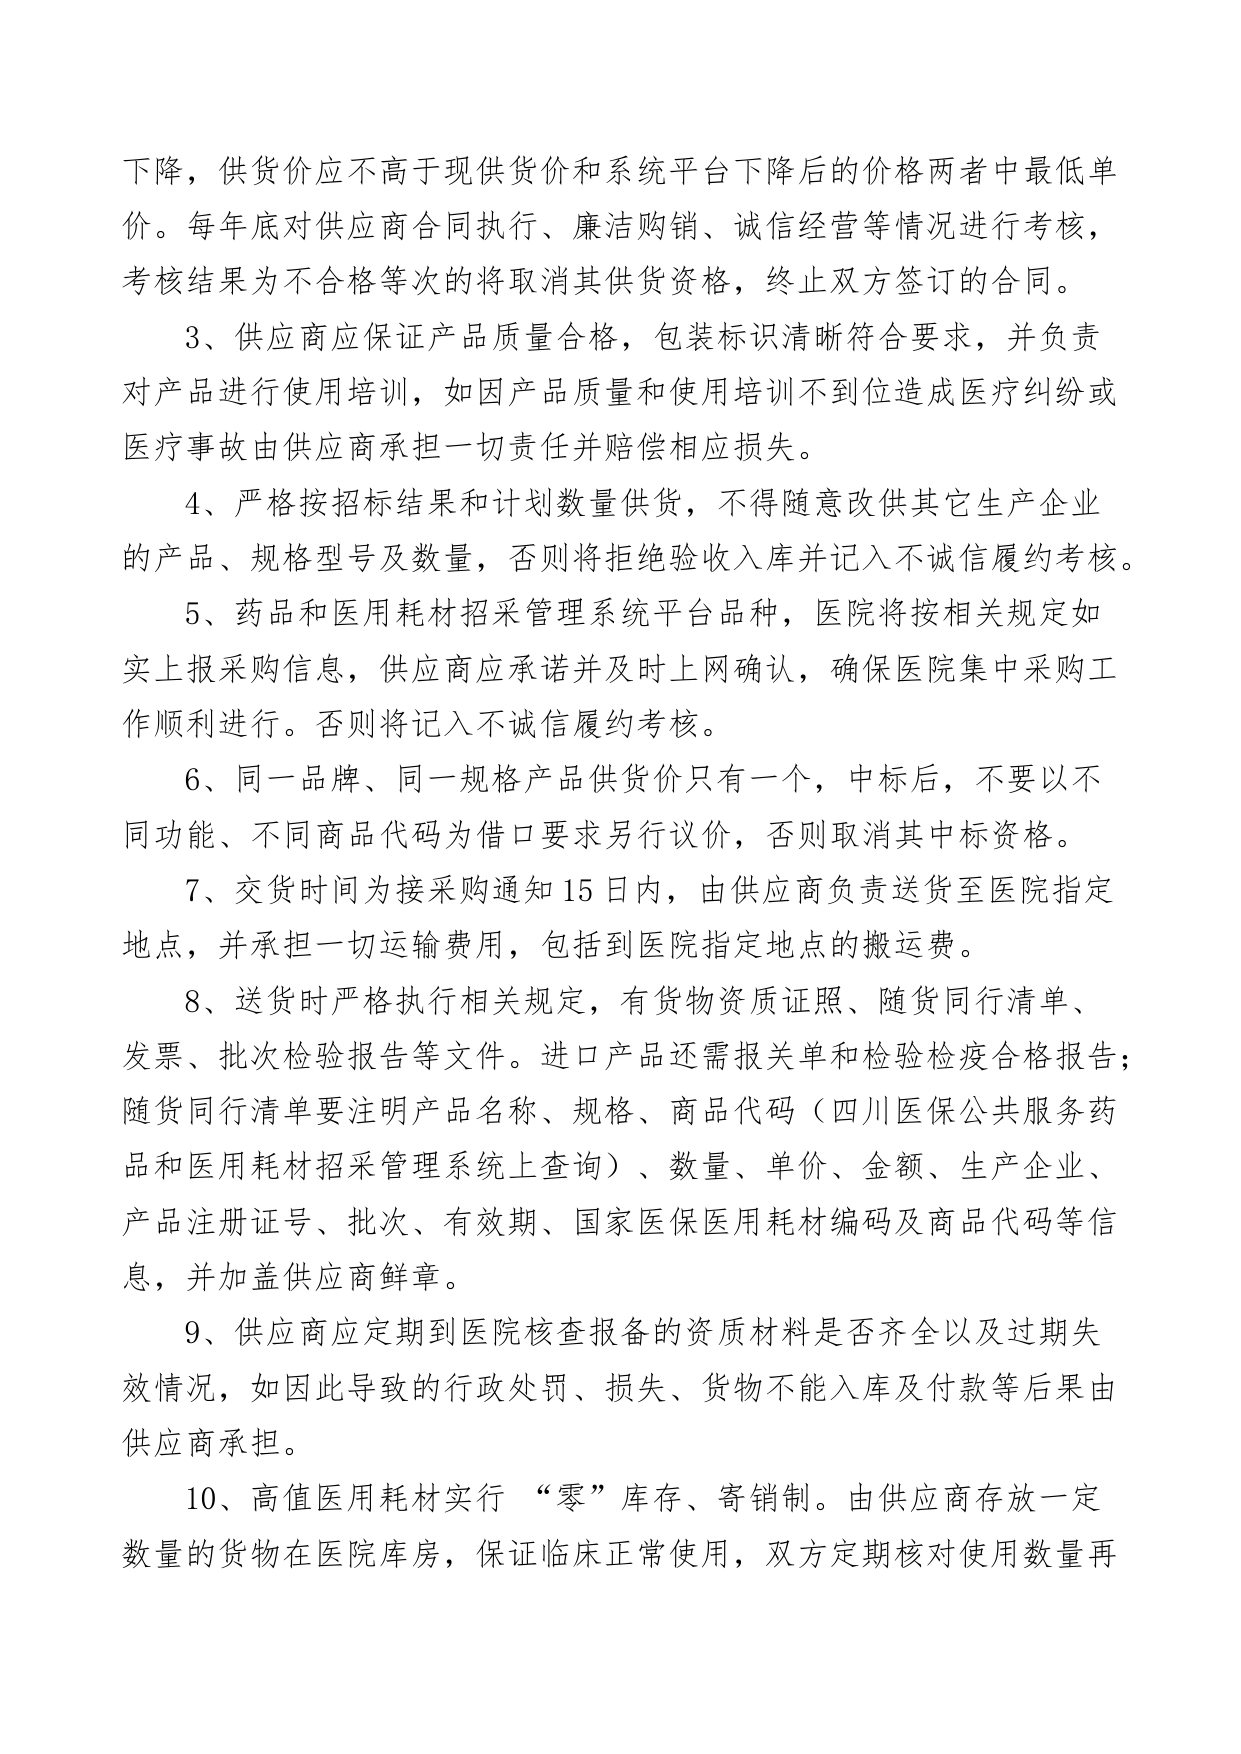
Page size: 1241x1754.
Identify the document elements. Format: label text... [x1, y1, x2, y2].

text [120, 150, 1128, 297]
text 7、交货时间为接采购通知15日内，由供应商负责送货至医院指定地点，并承担一切运输费用，包括到医院指定地点的搬运费。 [120, 869, 1128, 961]
text 9、供应商应定期到医院核查报备的资质材料是否齐全以及过期失效情况，如因此导致的行政处罚、损失、货物不能入库及付款等后果由供应商承担。 [120, 1312, 1128, 1459]
text 6、同一品牌、同一规格产品供货价只有一个，中标后，不要以不同功能、不同商品代码为借口要求另行议价，否则取消其中标资格。 [120, 758, 1128, 851]
text 3、供应商应保证产品质量合格，包装标识清晰符合要求，并负责对产品进行使用培训，如因产品质量和使用培训不到位造成医疗纠纷或医疗事故由供应商承担一切责任并赔偿相应损失。 [120, 316, 1128, 463]
text 5、药品和医用耗材招采管理系统平台品种，医院将按相关规定如实上报采购信息，供应商应承诺并及时上网确认，确保医院集中采购工作顺利进行。否则将记入不诚信履约考核。 [120, 592, 1128, 740]
text 8、送货时严格执行相关规定，有货物资质证照、随货同行清单、发票、批次检验报告等文件。进口产品还需报关单和检验检疫合格报告；随货同行清单要注明产品名称、规格、商品代码（四川医保公共服务药品和医用耗材招采管理系统上查询）、数量、单价、金额、生产企业、产品注册证号、批次、有效期、国家医保医用耗材编码及商品代码等信息，并加盖供应商鲜章。 [120, 980, 1128, 1293]
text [120, 1477, 1128, 1570]
text 4、严格按招标结果和计划数量供货，不得随意改供其它生产企业的产品、规格型号及数量，否则将拒绝验收入库并记入不诚信履约考核。 [120, 482, 1128, 574]
